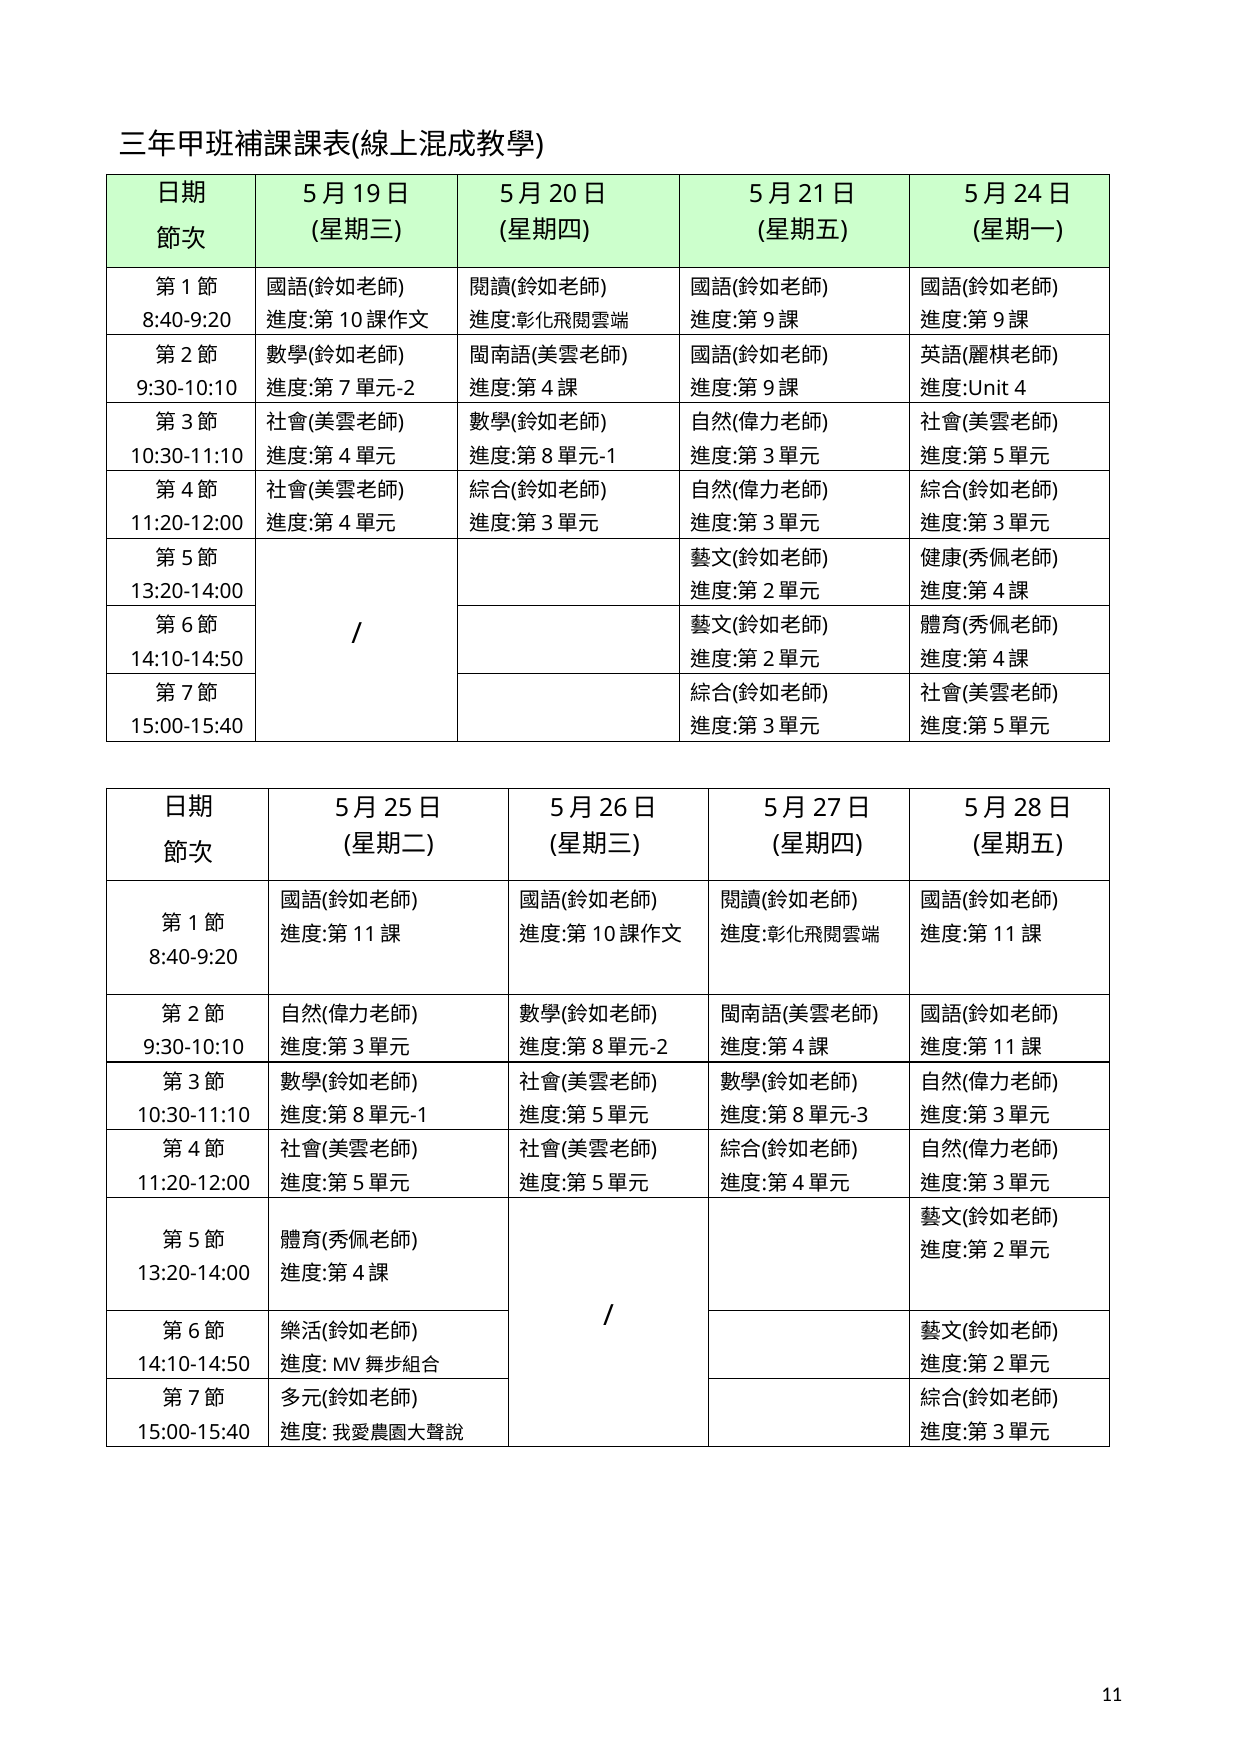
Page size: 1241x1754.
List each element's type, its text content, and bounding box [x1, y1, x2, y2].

table_cell 第 2 節 9:30-10:10 [107, 995, 268, 1061]
table_cell 自然(偉力老師) 進度:第3單元 [680, 471, 909, 537]
table_cell 第 6節 14:10-14:50 [107, 1311, 268, 1378]
table_cell 社會(美雲老師) 進度:第4單元 [256, 471, 457, 537]
table_cell [458, 539, 679, 605]
table_cell 第 1 節 8:40-9:20 [107, 881, 268, 994]
table_cell 第 3節 10:30-11:10 [107, 1063, 268, 1129]
table_cell 數學(鈴如老師) 進度:第8單元-3 [709, 1063, 909, 1129]
table_cell 綜合(鈴如老師) 進度:第4單元 [709, 1130, 909, 1197]
table_cell 第 3節 10:30-11:10 [107, 403, 255, 470]
table_cell / [509, 1198, 708, 1446]
table_cell 社會(美雲老師) 進度:第5單元 [910, 403, 1109, 470]
table_cell 國語(鈴如老師) 進度:第10課作文 [509, 881, 708, 994]
table_cell 國語(鈴如老師) 進度:第9課 [680, 335, 909, 402]
table_cell 第 7節 15:00-15:40 [107, 1379, 268, 1446]
table_header 5月25日 (星期二) [269, 789, 508, 880]
table_cell 藝文(鈴如老師) 進度:第2單元 [910, 1198, 1109, 1310]
table_cell 體育(秀佩老師) 進度:第4課 [910, 606, 1109, 673]
table_cell 國語(鈴如老師) 進度:第9課 [910, 268, 1109, 334]
table_cell 綜合(鈴如老師) 進度:第3單元 [910, 1379, 1109, 1446]
table_cell 閩南語(美雲老師) 進度:第4課 [709, 995, 909, 1061]
table_cell 閱讀(鈴如老師) 進度:彰化飛閱雲端 [709, 881, 909, 994]
table_cell [709, 1379, 909, 1446]
table_cell 英語(麗棋老師) 進度:Unit 4 [910, 335, 1109, 402]
table_header 5月28日 (星期五) [910, 789, 1109, 880]
table_cell 藝文(鈴如老師) 進度:第2單元 [680, 539, 909, 605]
text 三年甲班補課課表(線上混成教學) [118, 128, 1122, 161]
table_header 5月24日 (星期一) [910, 175, 1109, 267]
table_header 5月26日 (星期三) [509, 789, 708, 880]
table_cell 第 4節 11:20-12:00 [107, 1130, 268, 1197]
table_cell 多元(鈴如老師) 進度: 我愛農園大聲說 [269, 1379, 508, 1446]
table_cell 社會(美雲老師) 進度:第4單元 [256, 403, 457, 470]
table_cell 閩南語(美雲老師) 進度:第4課 [458, 335, 679, 402]
table_cell 國語(鈴如老師) 進度:第10課作文 [256, 268, 457, 334]
table_header 5月27日 (星期四) [709, 789, 909, 880]
table_cell 社會(美雲老師) 進度:第5單元 [509, 1063, 708, 1129]
table_cell 藝文(鈴如老師) 進度:第2單元 [680, 606, 909, 673]
table_cell 自然(偉力老師) 進度:第3單元 [680, 403, 909, 470]
table_cell [709, 1311, 909, 1378]
table_cell 數學(鈴如老師) 進度:第8單元-1 [458, 403, 679, 470]
table_header 5月21日 (星期五) [680, 175, 909, 267]
table_cell 國語(鈴如老師) 進度:第11課 [269, 881, 508, 994]
table_cell 健康(秀佩老師) 進度:第4課 [910, 539, 1109, 605]
table_cell [709, 1198, 909, 1310]
table_cell 數學(鈴如老師) 進度:第7單元-2 [256, 335, 457, 402]
table_cell 社會(美雲老師) 進度:第5單元 [509, 1130, 708, 1197]
table_cell 第 5節 13:20-14:00 [107, 539, 255, 605]
table_cell 數學(鈴如老師) 進度:第8單元-1 [269, 1063, 508, 1129]
table_cell 國語(鈴如老師) 進度:第11課 [910, 995, 1109, 1061]
table_cell 國語(鈴如老師) 進度:第9課 [680, 268, 909, 334]
table_header 日期 節次 [107, 175, 255, 267]
table_cell 第 7節 15:00-15:40 [107, 674, 255, 741]
table_cell 樂活(鈴如老師) 進度: MV 舞步組合 [269, 1311, 508, 1378]
table_cell / [256, 539, 457, 741]
table_cell 第 4節 11:20-12:00 [107, 471, 255, 537]
table_cell 社會(美雲老師) 進度:第5單元 [269, 1130, 508, 1197]
table_header 5月19日 (星期三) [256, 175, 457, 267]
table_cell 綜合(鈴如老師) 進度:第3單元 [458, 471, 679, 537]
table_header 5月20日 (星期四) [458, 175, 679, 267]
table_cell 數學(鈴如老師) 進度:第8單元-2 [509, 995, 708, 1061]
table_header 日期 節次 [107, 789, 268, 880]
table_cell 第 2 節 9:30-10:10 [107, 335, 255, 402]
table_cell 閱讀(鈴如老師) 進度:彰化飛閱雲端 [458, 268, 679, 334]
table_cell 第 1 節 8:40-9:20 [107, 268, 255, 334]
table_cell 藝文(鈴如老師) 進度:第2單元 [910, 1311, 1109, 1378]
table_cell 綜合(鈴如老師) 進度:第3單元 [680, 674, 909, 741]
table_cell 自然(偉力老師) 進度:第3單元 [910, 1063, 1109, 1129]
table_cell 體育(秀佩老師) 進度:第4課 [269, 1198, 508, 1310]
table_cell 社會(美雲老師) 進度:第5單元 [910, 674, 1109, 741]
table_cell 第 5節 13:20-14:00 [107, 1198, 268, 1310]
table_cell 綜合(鈴如老師) 進度:第3單元 [910, 471, 1109, 537]
table_cell 自然(偉力老師) 進度:第3單元 [269, 995, 508, 1061]
table_cell 國語(鈴如老師) 進度:第11課 [910, 881, 1109, 994]
table_cell [458, 606, 679, 673]
table_cell 自然(偉力老師) 進度:第3單元 [910, 1130, 1109, 1197]
table_cell 第 6節 14:10-14:50 [107, 606, 255, 673]
table_cell [458, 674, 679, 741]
